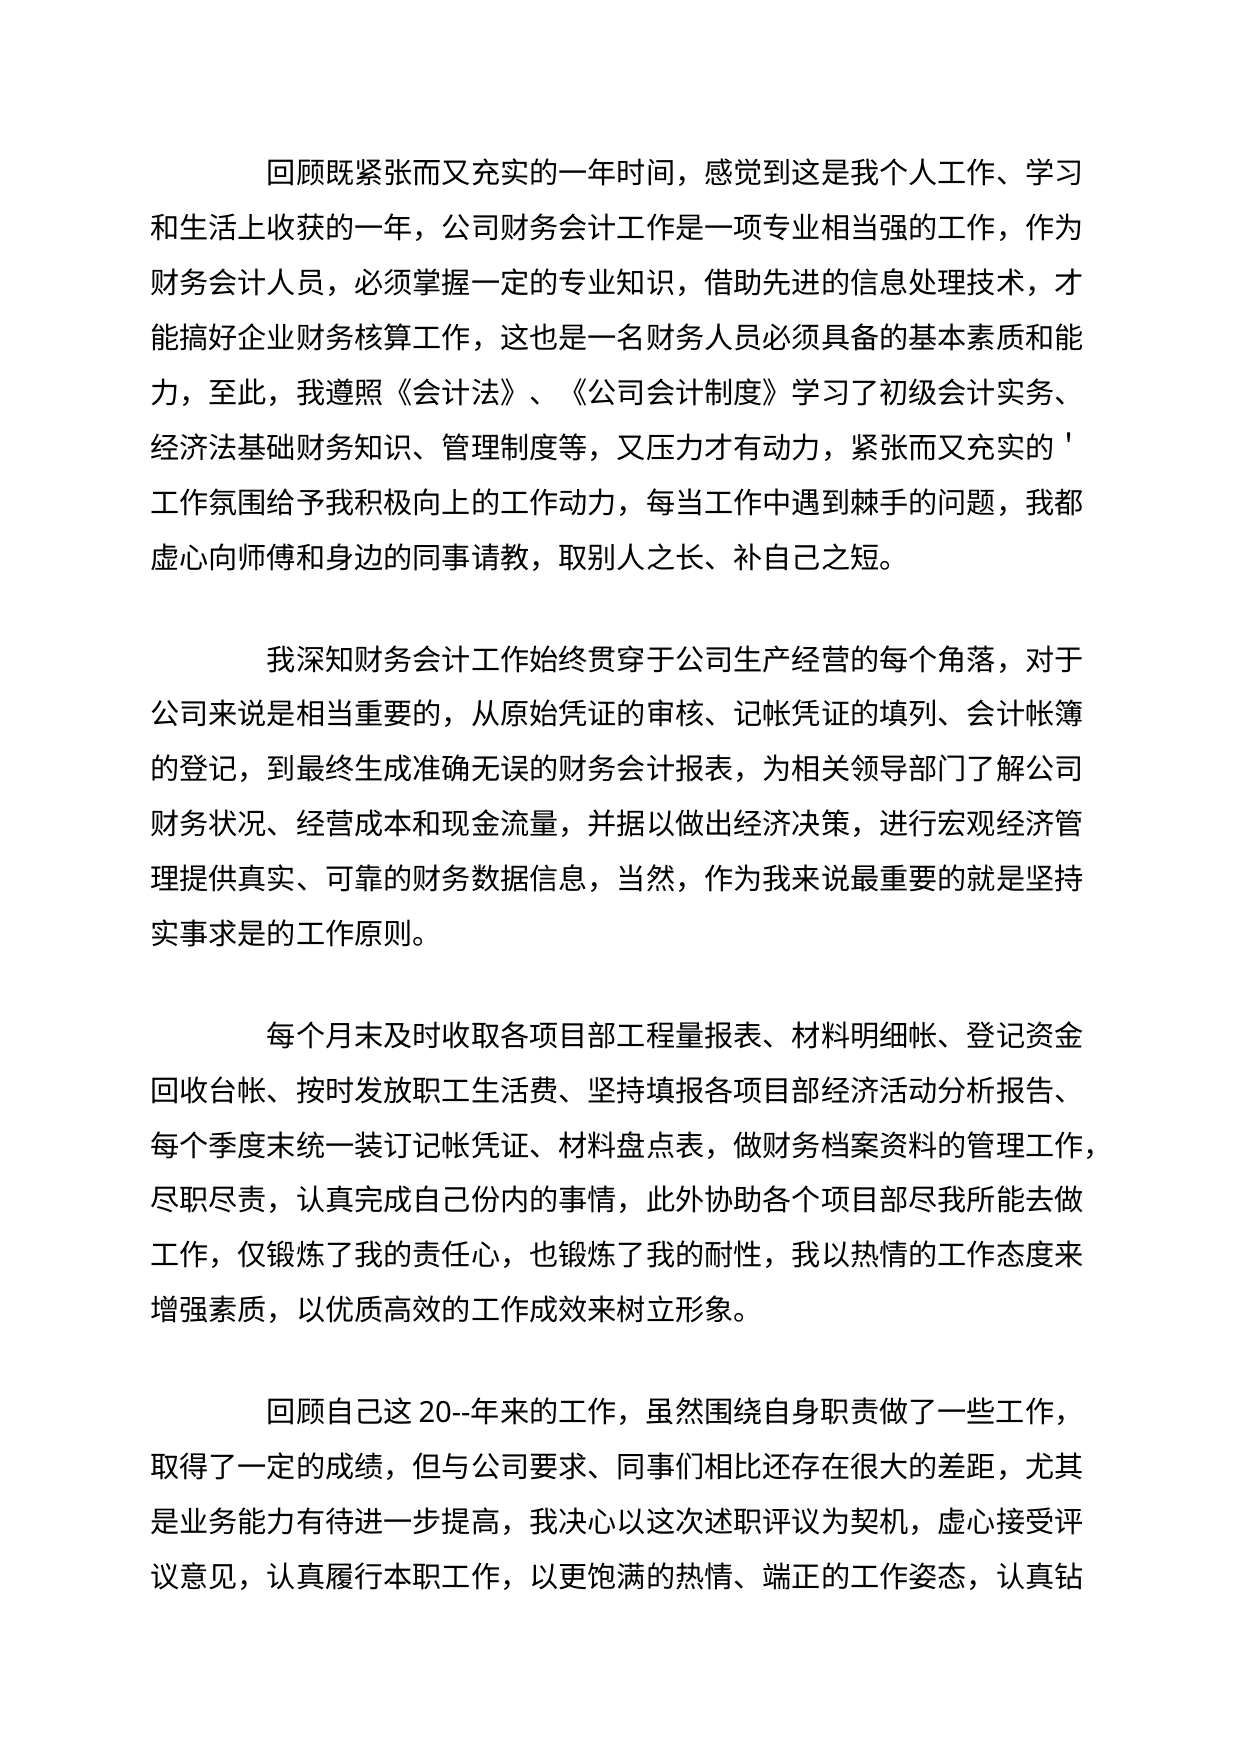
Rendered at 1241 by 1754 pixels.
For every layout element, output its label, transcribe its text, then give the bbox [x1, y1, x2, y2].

text 回顾既紧张而又充实的一年时间，感觉到这是我个人工作、学习和生活上收获的一年，公司财务会计工作是一项专业相当强的工作，作为财务会计人员，必须掌握一定的专业知识，借助先进的信息处理技术，才能搞好企业财务核算工作，这也是一名财务人员必须具备的基本素质和能力，至此，我遵照《会计法》、《公司会计制度》学习了初级会计实务、经济法基础财务知识、管理制度等，又压力才有动力，紧张而又充实的＇工作氛围给予我积极向上的工作动力，每当工作中遇到棘手的问题，我都虚心向师傅和身边的同事请教，取别人之长、补自己之短。 [150, 150, 1090, 577]
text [150, 1388, 1090, 1596]
text 每个月末及时收取各项目部工程量报表、材料明细帐、登记资金回收台帐、按时发放职工生活费、坚持填报各项目部经济活动分析报告、每个季度末统一装订记帐凭证、材料盘点表，做财务档案资料的管理工作，尽职尽责，认真完成自己份内的事情，此外协助各个项目部尽我所能去做工作，仅锻炼了我的责任心，也锻炼了我的耐性，我以热情的工作态度来增强素质，以优质高效的工作成效来树立形象。 [150, 1012, 1090, 1329]
text 我深知财务会计工作始终贯穿于公司生产经营的每个角落，对于公司来说是相当重要的，从原始凭证的审核、记帐凭证的填列、会计帐簿的登记，到最终生成准确无误的财务会计报表，为相关领导部门了解公司财务状况、经营成本和现金流量，并据以做出经济决策，进行宏观经济管理提供真实、可靠的财务数据信息，当然，作为我来说最重要的就是坚持实事求是的工作原则。 [150, 636, 1090, 953]
